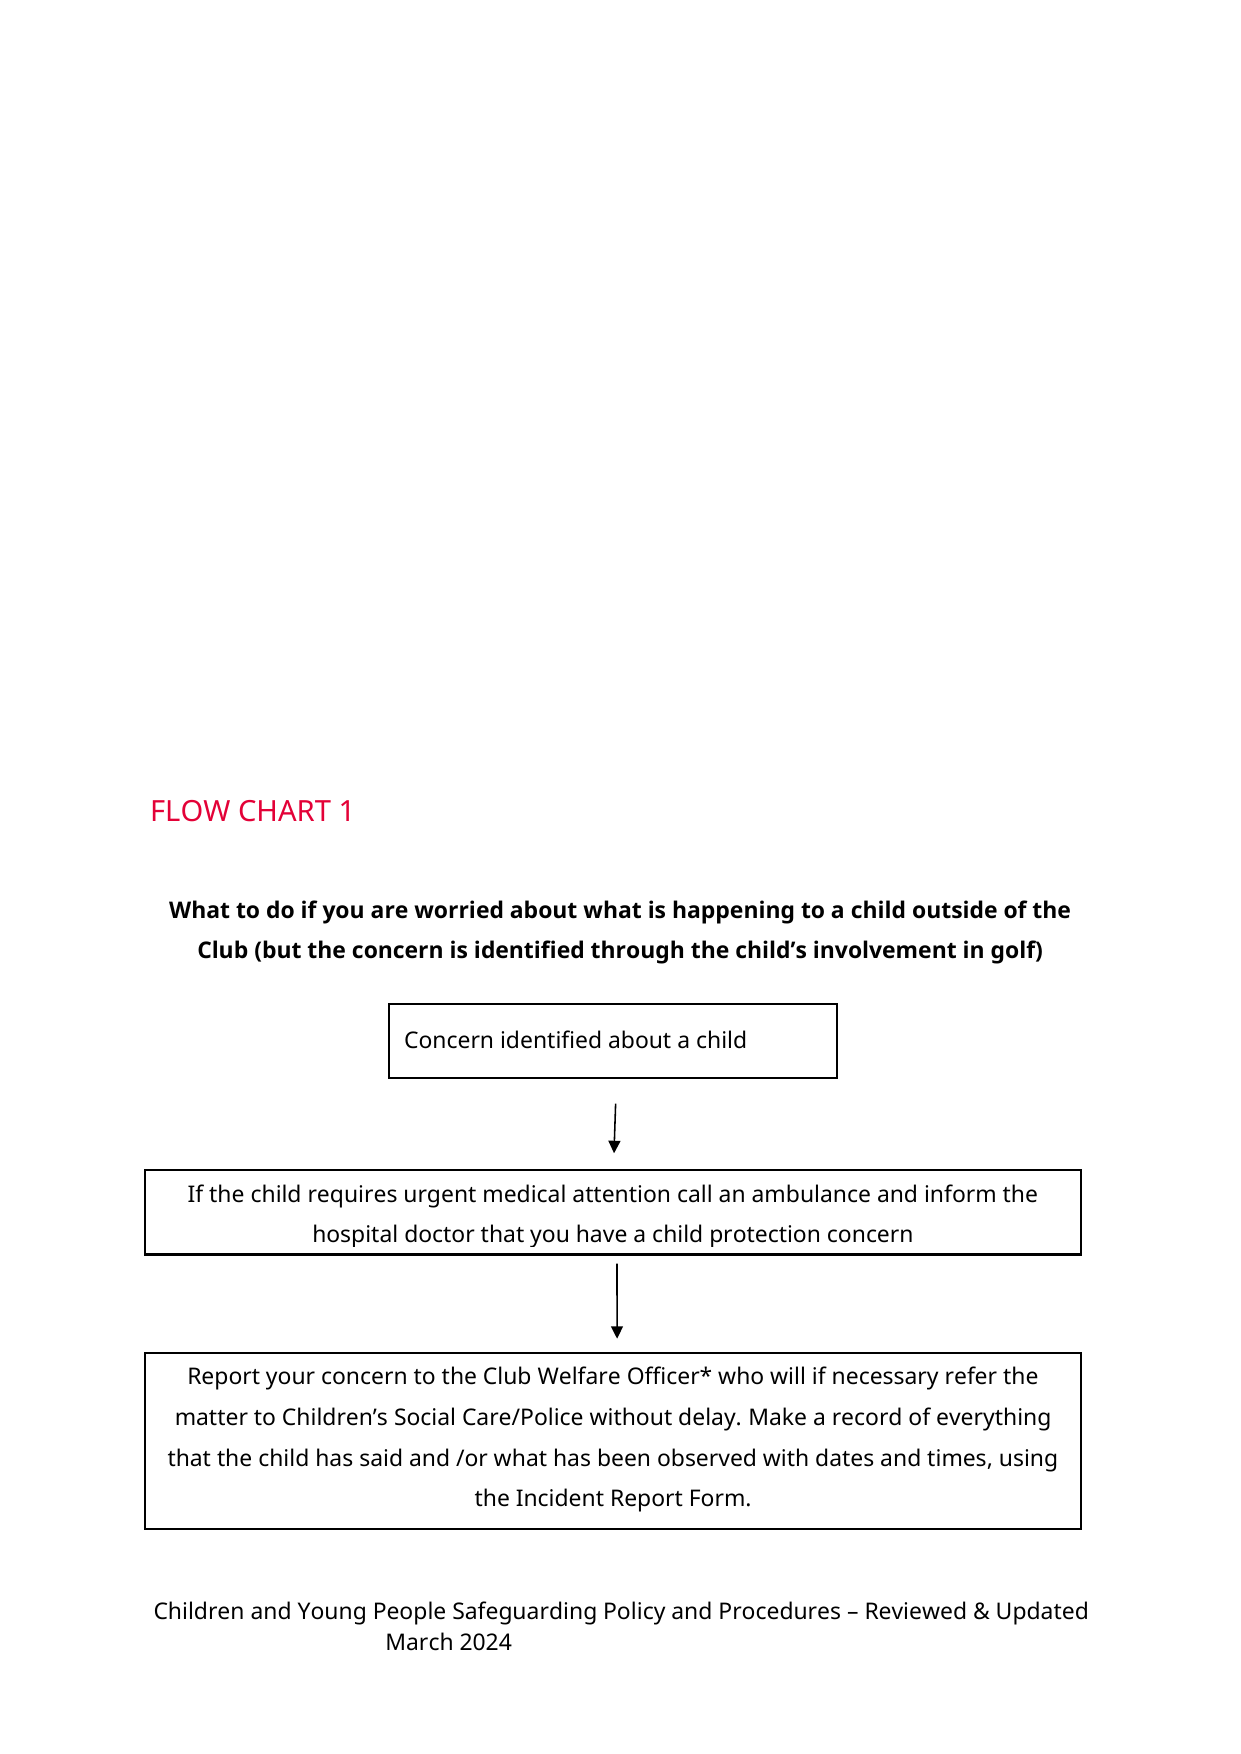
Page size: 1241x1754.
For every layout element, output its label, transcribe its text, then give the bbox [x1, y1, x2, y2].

subtitle FLOW CHART 1 [150, 790, 1090, 830]
text What to do if you are worried about what is happening to a child outside of the Club (but the concern is identified through the child’s involvement in golf) [150, 894, 1090, 966]
